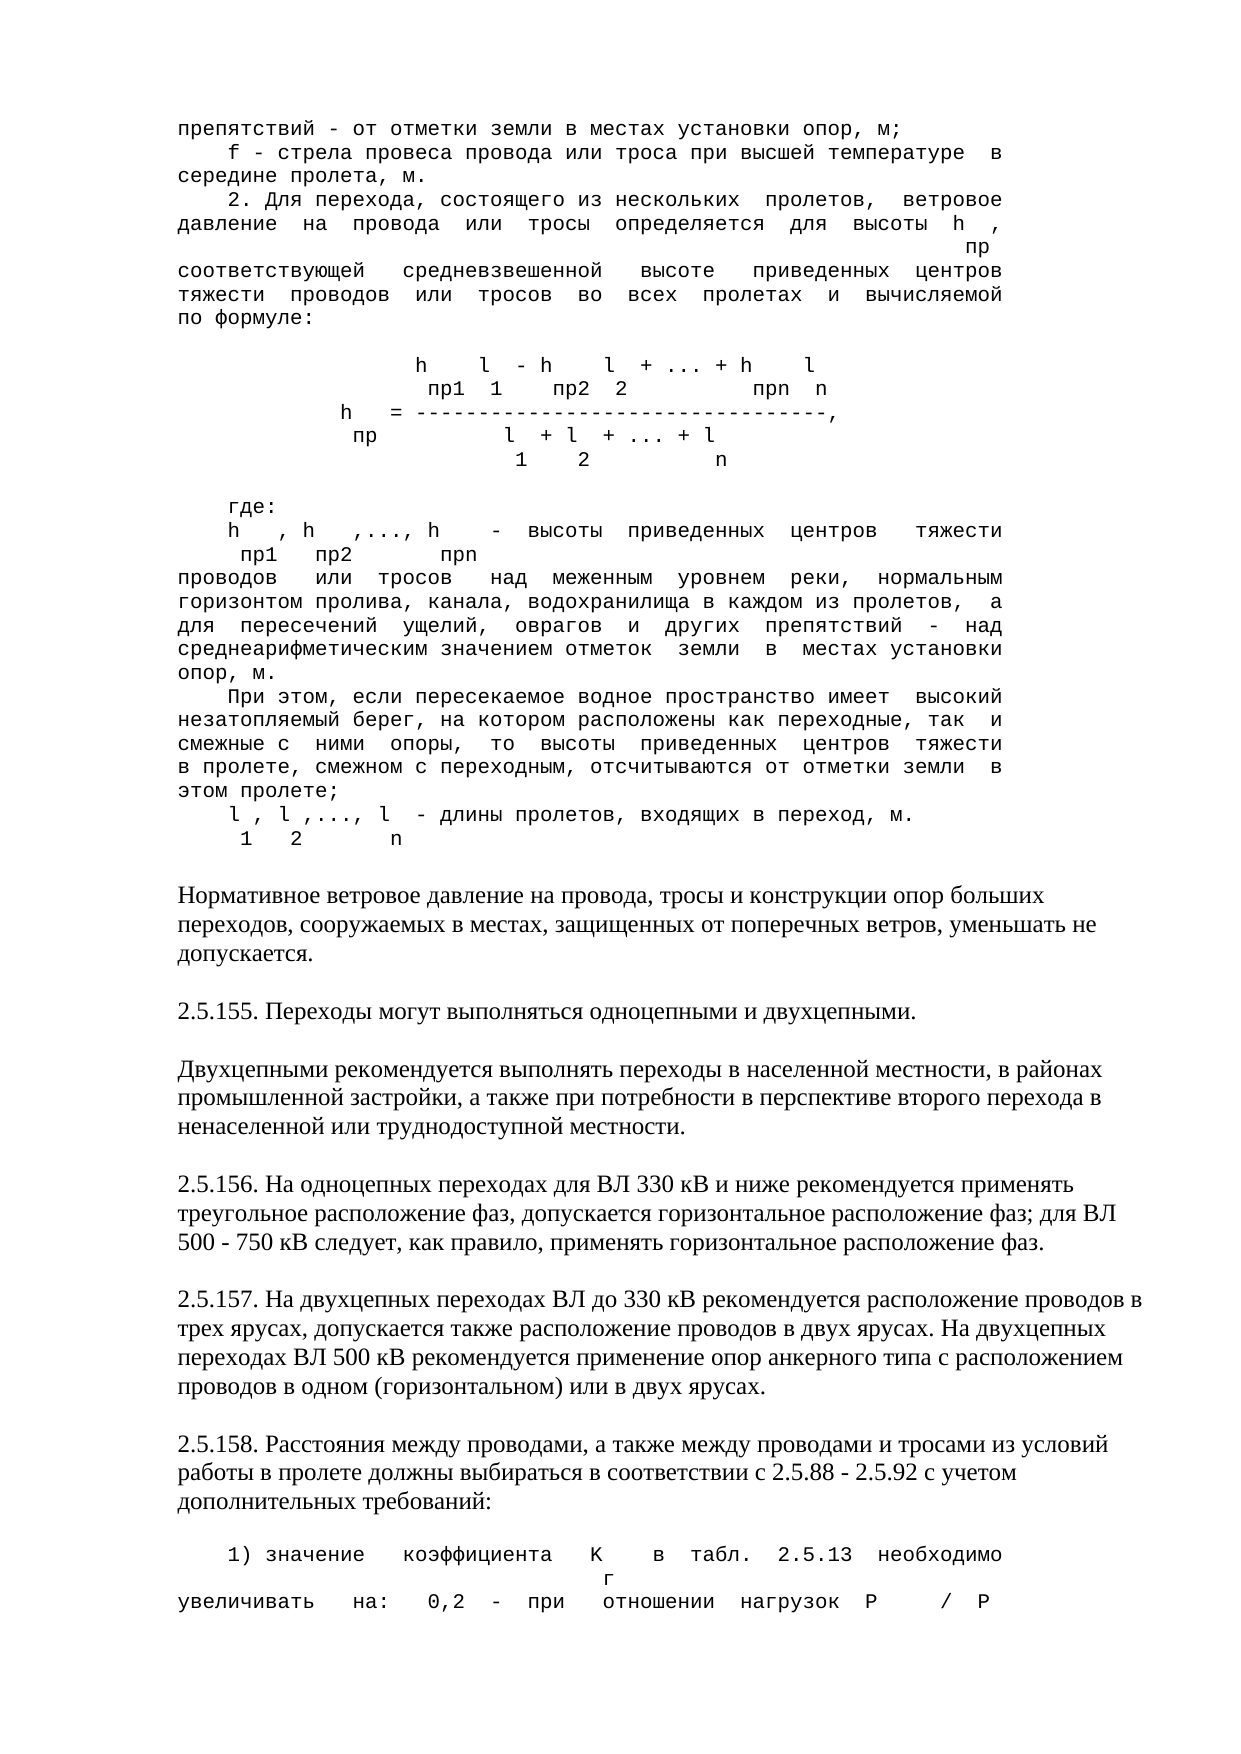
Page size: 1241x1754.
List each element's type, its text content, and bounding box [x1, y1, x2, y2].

text 2. Для перехода, состоящего из нескольких пролетов, ветровое [177, 189, 1152, 213]
text пр [177, 236, 1152, 260]
text Нормативное ветровое давление на провода, тросы и конструкции опор больших переходов, сооружаемых в местах, защищенных от поперечных ветров, уменьшать не допускается. [177, 880, 1152, 967]
text пр1 1 пр2 2 прn n [177, 378, 1152, 402]
text горизонтом пролива, канала, водохранилища в каждом из пролетов, а [177, 591, 1152, 615]
text 1 2 n [177, 449, 1152, 473]
text Двухцепными рекомендуется выполнять переходы в населенной местности, в районах промышленной застройки, а также при потребности в перспективе второго перехода в ненаселенной или труднодоступной местности. [177, 1054, 1152, 1140]
text 2.5.155. Переходы могут выполняться одноцепными и двухцепными. [177, 996, 1152, 1024]
text соответствующей средневзвешенной высоте приведенных центров [177, 260, 1152, 284]
text 1) значение коэффициента K в табл. 2.5.13 необходимо [177, 1544, 1152, 1568]
text давление на провода или тросы определяется для высоты h , [177, 213, 1152, 236]
text пр1 пр2 прn [177, 544, 1152, 567]
text 2.5.158. Расстояния между проводами, а также между проводами и тросами из условий работы в пролете должны выбираться в соответствии с 2.5.88 - 2.5.92 с учетом дополнительных требований: [177, 1429, 1152, 1515]
text При этом, если пересекаемое водное пространство имеет высокий [177, 686, 1152, 709]
text для пересечений ущелий, оврагов и других препятствий - над [177, 615, 1152, 638]
text 1 2 n [177, 827, 1152, 851]
text среднеарифметическим значением отметок земли в местах установки [177, 638, 1152, 662]
text 2.5.156. На одноцепных переходах для ВЛ 330 кВ и ниже рекомендуется применять треугольное расположение фаз, допускается горизонтальное расположение фаз; для ВЛ 500 - 750 кВ следует, как правило, применять горизонтальное расположение фаз. [177, 1169, 1152, 1255]
text проводов или тросов над меженным уровнем реки, нормальным [177, 567, 1152, 591]
text f - стрела провеса провода или троса при высшей температуре в [177, 142, 1152, 165]
text середине пролета, м. [177, 165, 1152, 189]
text пр l + l + ... + l [177, 426, 1152, 449]
text в пролете, смежном с переходным, отсчитываются от отметки земли в [177, 757, 1152, 780]
text г [177, 1568, 1152, 1591]
text смежные с ними опоры, то высоты приведенных центров тяжести [177, 733, 1152, 757]
text l , l ,..., l - длины пролетов, входящих в переход, м. [177, 804, 1152, 827]
text опор, м. [177, 662, 1152, 686]
text h = ---------------------------------, [177, 402, 1152, 426]
text этом пролете; [177, 780, 1152, 804]
text h l - h l + ... + h l [177, 354, 1152, 378]
text увеличивать на: 0,2 - при отношении нагрузок P / P [177, 1591, 1152, 1615]
text 2.5.157. На двухцепных переходах ВЛ до 330 кВ рекомендуется расположение проводов в трех ярусах, допускается также расположение проводов в двух ярусах. На двухцепных переходах ВЛ 500 кВ рекомендуется применение опор анкерного типа с расположением проводов в одном (горизонтальном) или в двух ярусах. [177, 1284, 1152, 1399]
text препятствий - от отметки земли в местах установки опор, м; [177, 118, 1152, 142]
text по формуле: [177, 307, 1152, 331]
text тяжести проводов или тросов во всех пролетах и вычисляемой [177, 284, 1152, 307]
text h , h ,..., h - высоты приведенных центров тяжести [177, 520, 1152, 544]
text незатопляемый берег, на котором расположены как переходные, так и [177, 709, 1152, 733]
text где: [177, 496, 1152, 520]
